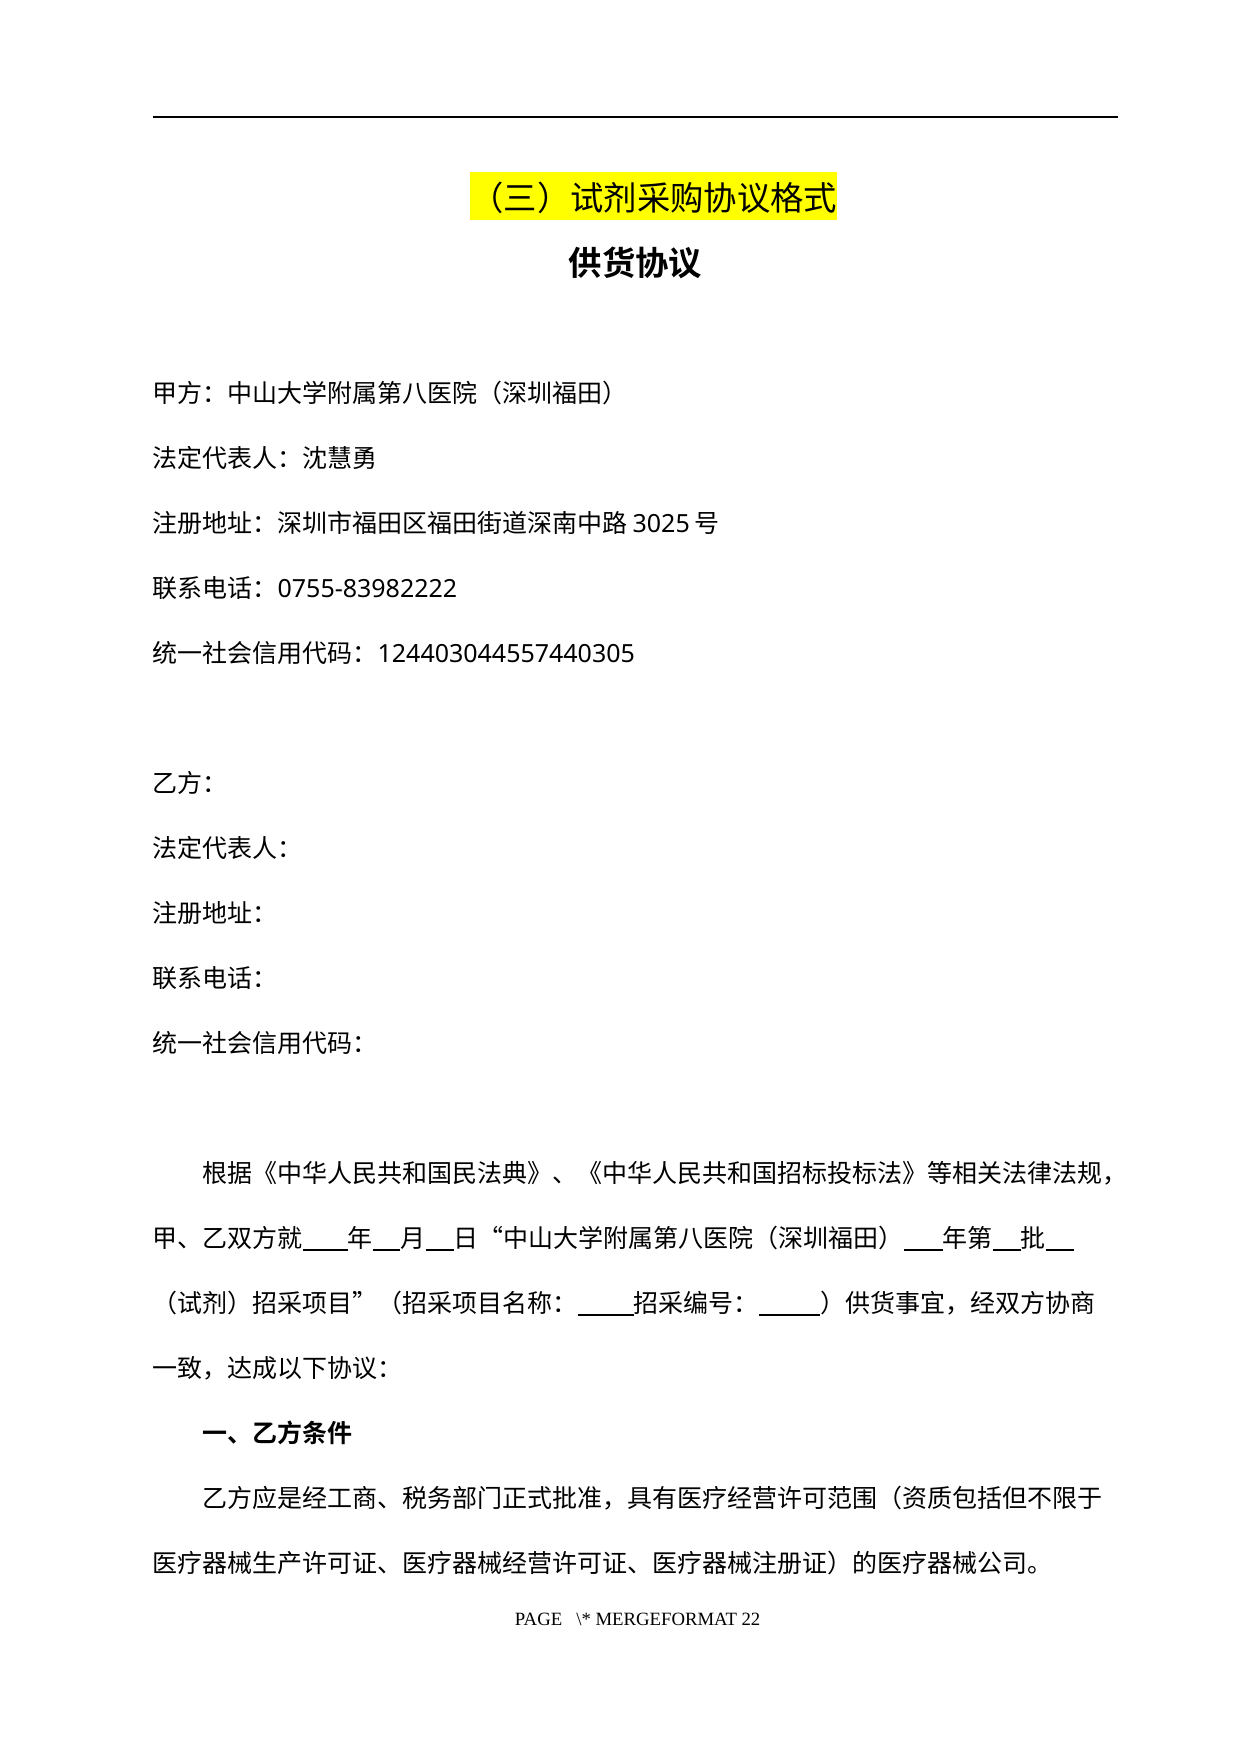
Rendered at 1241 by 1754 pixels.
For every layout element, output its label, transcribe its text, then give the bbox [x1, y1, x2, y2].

text 乙方应是经工商、税务部门正式批准，具有医疗经营许可范围（资质包括但不限于医疗器械生产许可证、医疗器械经营许可证、医疗器械注册证）的医疗器械公司。 [152, 1464, 1118, 1594]
text 乙方： [152, 749, 1118, 814]
text 法定代表人： [152, 814, 1118, 879]
text 一、乙方条件 [152, 1399, 1118, 1464]
text 供货协议 [152, 229, 1118, 294]
text 联系电话： [152, 944, 1118, 1009]
text 统一社会信用代码：124403044557440305 [152, 619, 1118, 684]
text 根据《中华人民共和国民法典》、《中华人民共和国招标投标法》等相关法律法规，甲、乙双方就 年 月 日“中山大学附属第八医院（深圳福田） 年第 批 （试剂）招采项目”（招采项目名称： 招采编号： ）供货事宜，经双方协商一致，达成以下协议： [152, 1139, 1118, 1399]
text 法定代表人：沈慧勇 [152, 424, 1118, 489]
text 注册地址： [152, 879, 1118, 944]
text 注册地址：深圳市福田区福田街道深南中路3025号 [152, 489, 1118, 554]
text （三）试剂采购协议格式 [184, 164, 1118, 229]
text 统一社会信用代码： [152, 1009, 1118, 1074]
text 甲方：中山大学附属第八医院（深圳福田） [152, 359, 1118, 424]
text 联系电话：0755-83982222 [152, 554, 1118, 619]
